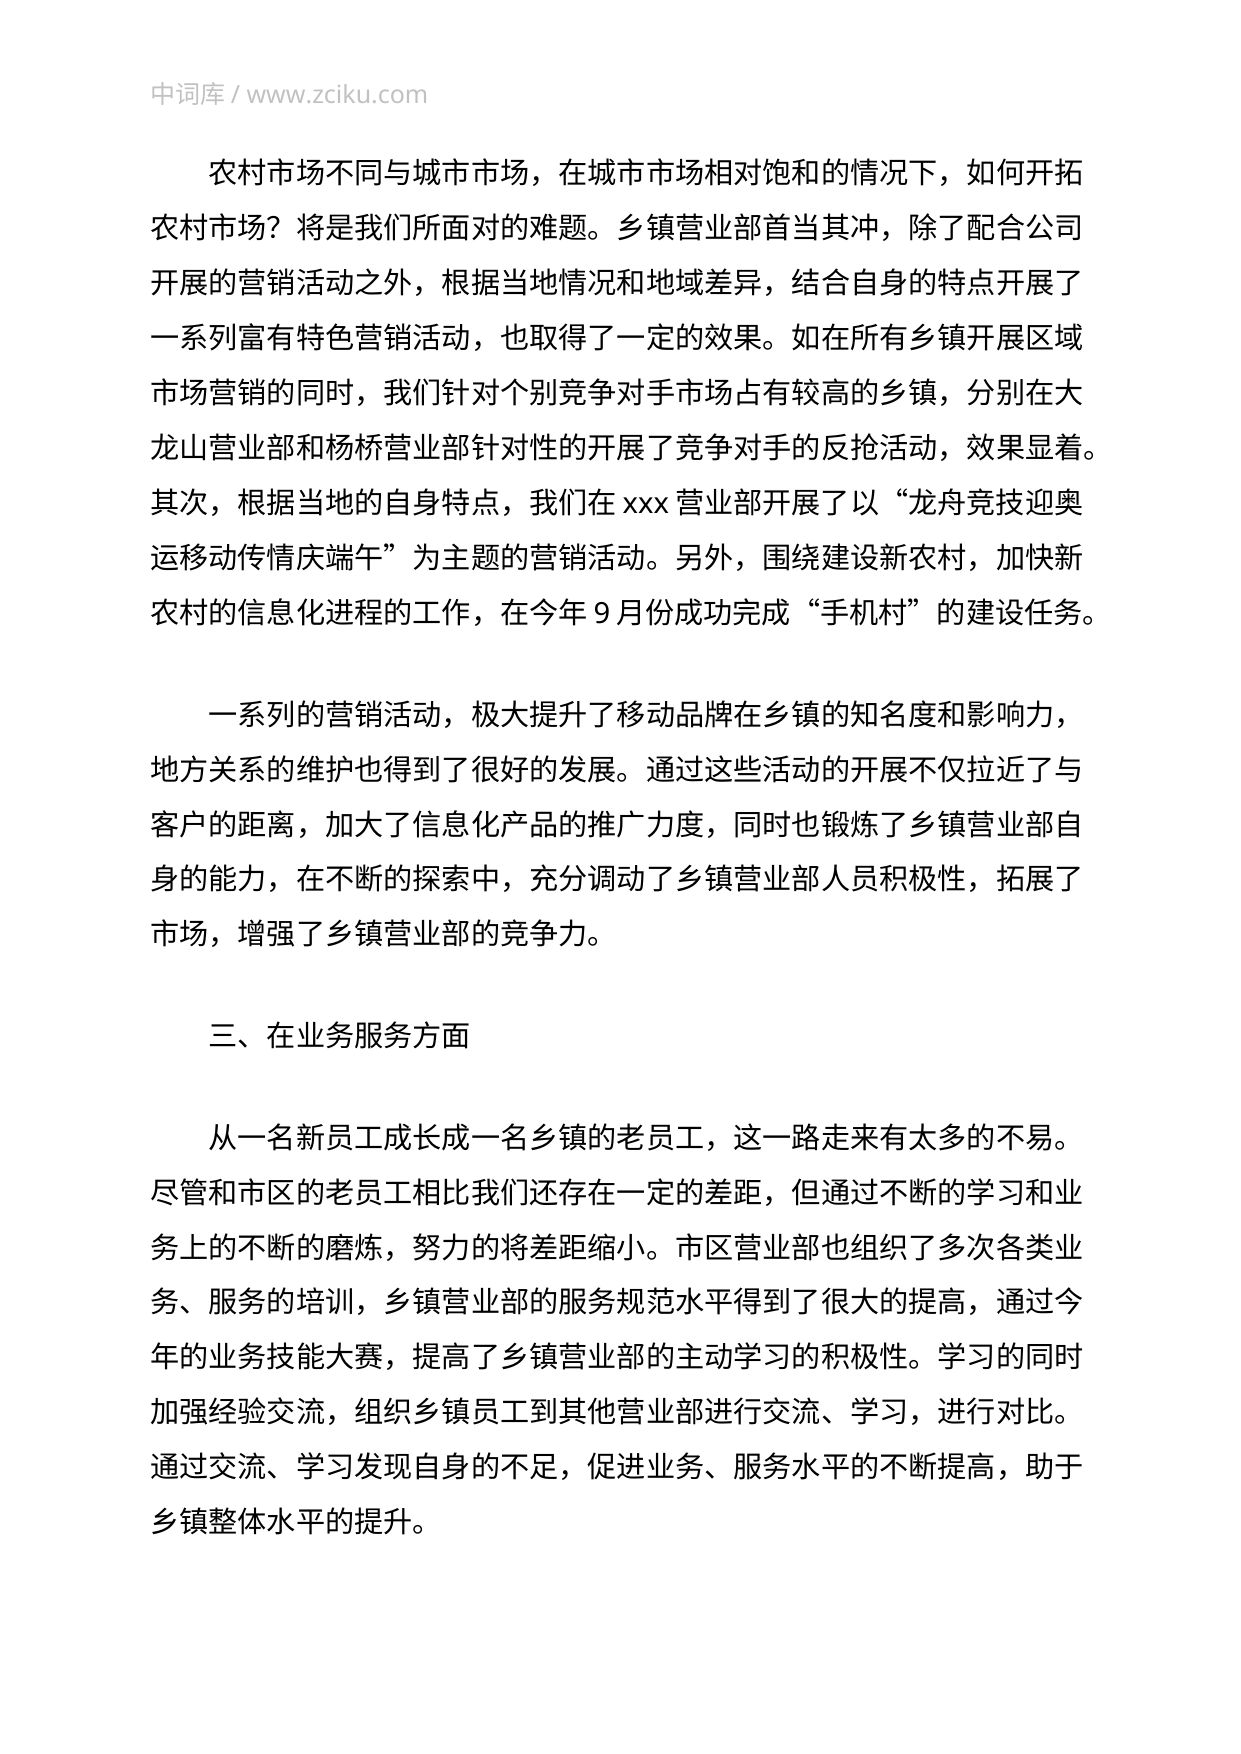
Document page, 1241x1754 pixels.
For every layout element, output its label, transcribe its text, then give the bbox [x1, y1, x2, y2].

text 从一名新员工成长成一名乡镇的老员工，这一路走来有太多的不易。尽管和市区的老员工相比我们还存在一定的差距，但通过不断的学习和业务上的不断的磨炼，努力的将差距缩小。市区营业部也组织了多次各类业务、服务的培训，乡镇营业部的服务规范水平得到了很大的提高，通过今年的业务技能大赛，提高了乡镇营业部的主动学习的积极性。学习的同时加强经验交流，组织乡镇员工到其他营业部进行交流、学习，进行对比。通过交流、学习发现自身的不足，促进业务、服务水平的不断提高，助于乡镇整体水平的提升。 [150, 1114, 1090, 1541]
text 一系列的营销活动，极大提升了移动品牌在乡镇的知名度和影响力，地方关系的维护也得到了很好的发展。通过这些活动的开展不仅拉近了与客户的距离，加大了信息化产品的推广力度，同时也锻炼了乡镇营业部自身的能力，在不断的探索中，充分调动了乡镇营业部人员积极性，拓展了市场，增强了乡镇营业部的竞争力。 [150, 691, 1090, 953]
text 三、在业务服务方面 [150, 1013, 1090, 1055]
text 农村市场不同与城市市场，在城市市场相对饱和的情况下，如何开拓农村市场？将是我们所面对的难题。乡镇营业部首当其冲，除了配合公司开展的营销活动之外，根据当地情况和地域差异，结合自身的特点开展了一系列富有特色营销活动，也取得了一定的效果。如在所有乡镇开展区域市场营销的同时，我们针对个别竞争对手市场占有较高的乡镇，分别在大龙山营业部和杨桥营业部针对性的开展了竞争对手的反抢活动，效果显着。其次，根据当地的自身特点，我们在xxx营业部开展了以“龙舟竞技迎奥运移动传情庆端午”为主题的营销活动。另外，围绕建设新农村，加快新农村的信息化进程的工作，在今年9月份成功完成“手机村”的建设任务。 [150, 150, 1090, 632]
